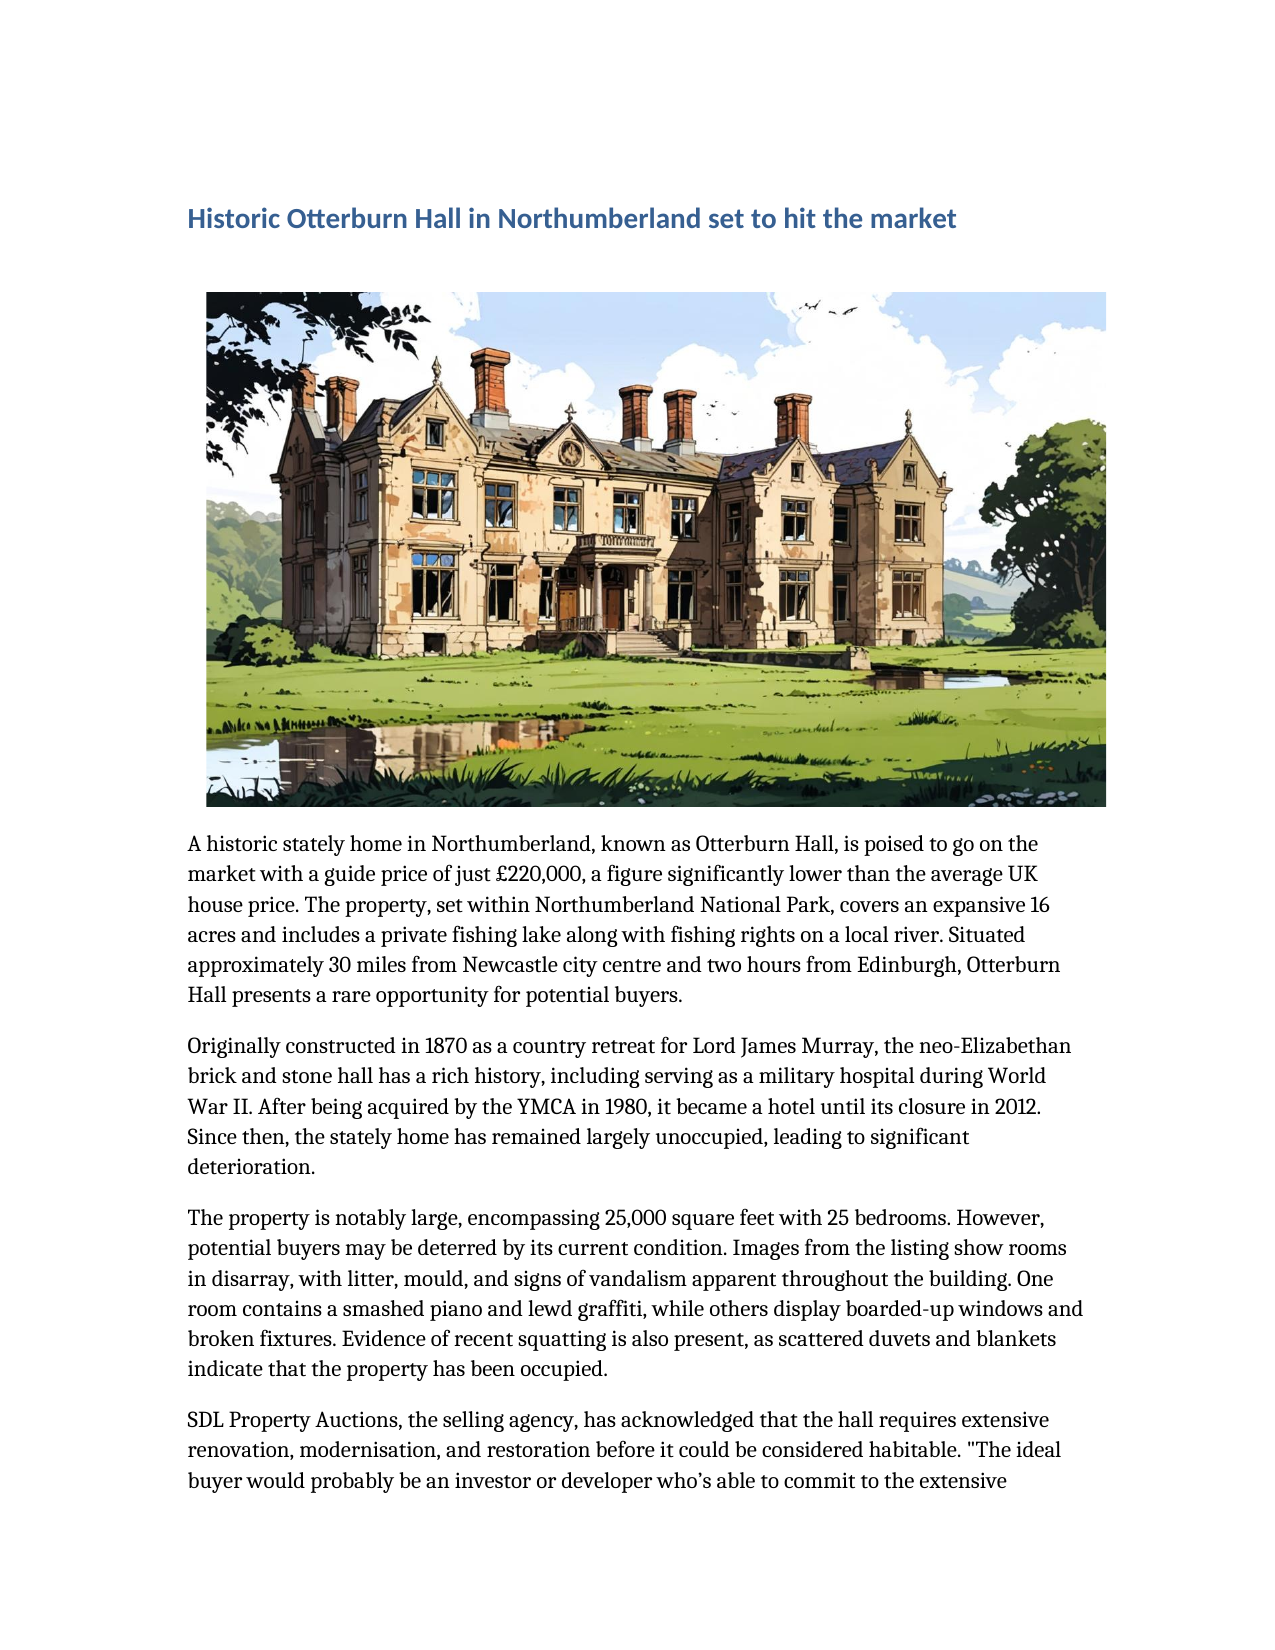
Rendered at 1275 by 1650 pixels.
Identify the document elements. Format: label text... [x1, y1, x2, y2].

text The property is notably large, encompassing 25,000 square feet with 25 bedrooms. However, potential buyers may be deterred by its current condition. Images from the listing show rooms in disarray, with litter, mould, and signs of vandalism apparent throughout the building. One room contains a smashed piano and lewd graffiti, while others display boarded-up windows and broken fixtures. Evidence of recent squatting is also present, as scattered duvets and blankets indicate that the property has been occupied. [187, 1205, 1087, 1382]
text Originally constructed in 1870 as a country retreat for Lord James Murray, the neo-Elizabethan brick and stone hall has a rich history, including serving as a military hospital during World War II. After being acquired by the YMCA in 1980, it became a hotel until its closure in 2012. Since then, the stately home has remained largely unoccupied, leading to significant deterioration. [187, 1033, 1087, 1180]
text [187, 1407, 1087, 1494]
picture [206, 292, 1107, 807]
subtitle Historic Otterburn Hall in Northumberland set to hit the market [187, 200, 1087, 236]
text A historic stately home in Northumberland, known as Otterburn Hall, is poised to go on the market with a guide price of just £220,000, a figure significantly lower than the average UK house price. The property, set within Northumberland National Park, covers an expansive 16 acres and includes a private fishing lake along with fishing rights on a local river. Situated approximately 30 miles from Newcastle city centre and two hours from Edinburgh, Otterburn Hall presents a rare opportunity for potential buyers. [187, 831, 1087, 1008]
